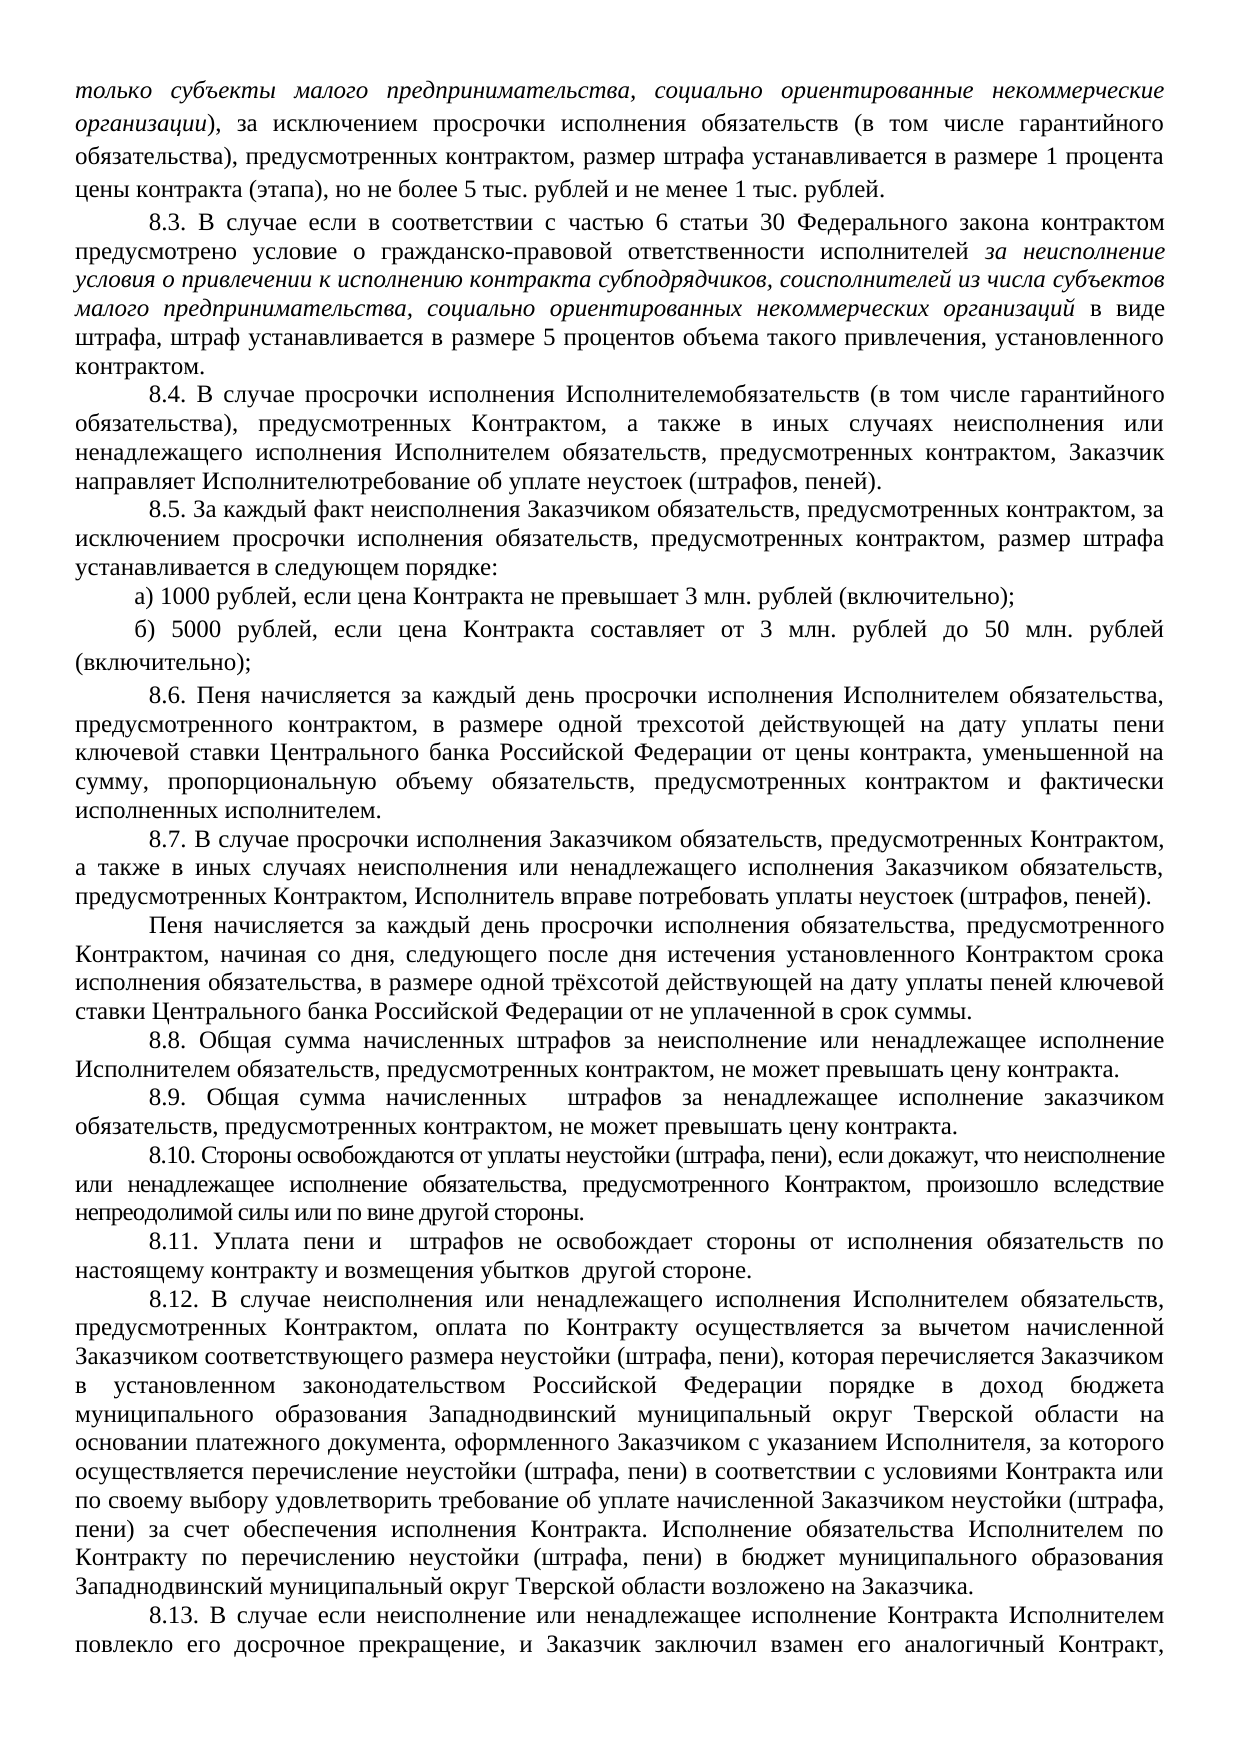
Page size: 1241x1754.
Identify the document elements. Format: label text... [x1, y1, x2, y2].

text 8.12. В случае неисполнения или ненадлежащего исполнения Исполнителем обязательств, предусмотренных Контрактом, оплата по Контракту осуществляется за вычетом начисленной Заказчиком соответствующего размера неустойки (штрафа, пени), которая перечисляется Заказчиком в установленном законодательством Российской Федерации порядке в доход бюджета муниципального образования Западнодвинский муниципальный округ Тверской области на основании платежного документа, оформленного Заказчиком с указанием Исполнителя, за которого осуществляется перечисление неустойки (штрафа, пени) в соответствии с условиями Контракта или по своему выбору удовлетворить требование об уплате начисленной Заказчиком неустойки (штрафа, пени) за счет обеспечения исполнения Контракта. Исполнение обязательства Исполнителем по Контракту по перечислению неустойки (штрафа, пени) в бюджет муниципального образования Западнодвинский муниципальный округ Тверской области возложено на Заказчика. [75, 1284, 1165, 1600]
text 8.6. Пеня начисляется за каждый день просрочки исполнения Исполнителем обязательства, предусмотренного контрактом, в размере одной трехсотой действующей на дату уплаты пени ключевой ставки Центрального банка Российской Федерации от цены контракта, уменьшенной на сумму, пропорциональную объему обязательств, предусмотренных контрактом и фактически исполненных исполнителем. [75, 680, 1165, 824]
text 8.3. В случае если в соответствии с частью 6 статьи 30 Федерального закона контрактом предусмотрено условие о гражданско-правовой ответственности исполнителей за неисполнение условия о привлечении к исполнению контракта субподрядчиков, соисполнителей из числа субъектов малого предпринимательства, социально ориентированных некоммерческих организаций в виде штрафа, штраф устанавливается в размере 5 процентов объема такого привлечения, установленного контрактом. [75, 207, 1165, 379]
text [75, 1600, 1165, 1657]
text 8.8. Общая сумма начисленных штрафов за неисполнение или ненадлежащее исполнение Исполнителем обязательств, предусмотренных контрактом, не может превышать цену контракта. [75, 1025, 1165, 1082]
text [75, 75, 1165, 203]
text б) 5000 рублей, если цена Контракта составляет от 3 млн. рублей до 50 млн. рублей (включительно); [75, 614, 1165, 676]
text а) 1000 рублей, если цена Контракта не превышает 3 млн. рублей (включительно); [75, 581, 1165, 609]
text 8.7. В случае просрочки исполнения Заказчиком обязательств, предусмотренных Контрактом, а также в иных случаях неисполнения или ненадлежащего исполнения Заказчиком обязательств, предусмотренных Контрактом, Исполнитель вправе потребовать уплаты неустоек (штрафов, пеней). [75, 824, 1165, 910]
text 8.4. В случае просрочки исполнения Исполнителемобязательств (в том числе гарантийного обязательства), предусмотренных Контрактом, а также в иных случаях неисполнения или ненадлежащего исполнения Исполнителем обязательств, предусмотренных контрактом, Заказчик направляет Исполнителютребование об уплате неустоек (штрафов, пеней). [75, 379, 1165, 494]
text 8.5. За каждый факт неисполнения Заказчиком обязательств, предусмотренных контрактом, за исключением просрочки исполнения обязательств, предусмотренных контрактом, размер штрафа устанавливается в следующем порядке: [75, 494, 1165, 581]
text 8.10. Стороны освобождаются от уплаты неустойки (штрафа, пени), если докажут, что неисполнение или ненадлежащее исполнение обязательства, предусмотренного Контрактом, произошло вследствие непреодолимой силы или по вине другой стороны. [75, 1140, 1165, 1226]
text Пеня начисляется за каждый день просрочки исполнения обязательства, предусмотренного Контрактом, начиная со дня, следующего после дня истечения установленного Контрактом срока исполнения обязательства, в размере одной трёхсотой действующей на дату уплаты пеней ключевой ставки Центрального банка Российской Федерации от не уплаченной в срок суммы. [75, 910, 1165, 1025]
text 8.11. Уплата пени и штрафов не освобождает стороны от исполнения обязательств по настоящему контракту и возмещения убытков другой стороне. [75, 1226, 1165, 1284]
text 8.9. Общая сумма начисленных штрафов за ненадлежащее исполнение заказчиком обязательств, предусмотренных контрактом, не может превышать цену контракта. [75, 1082, 1165, 1140]
